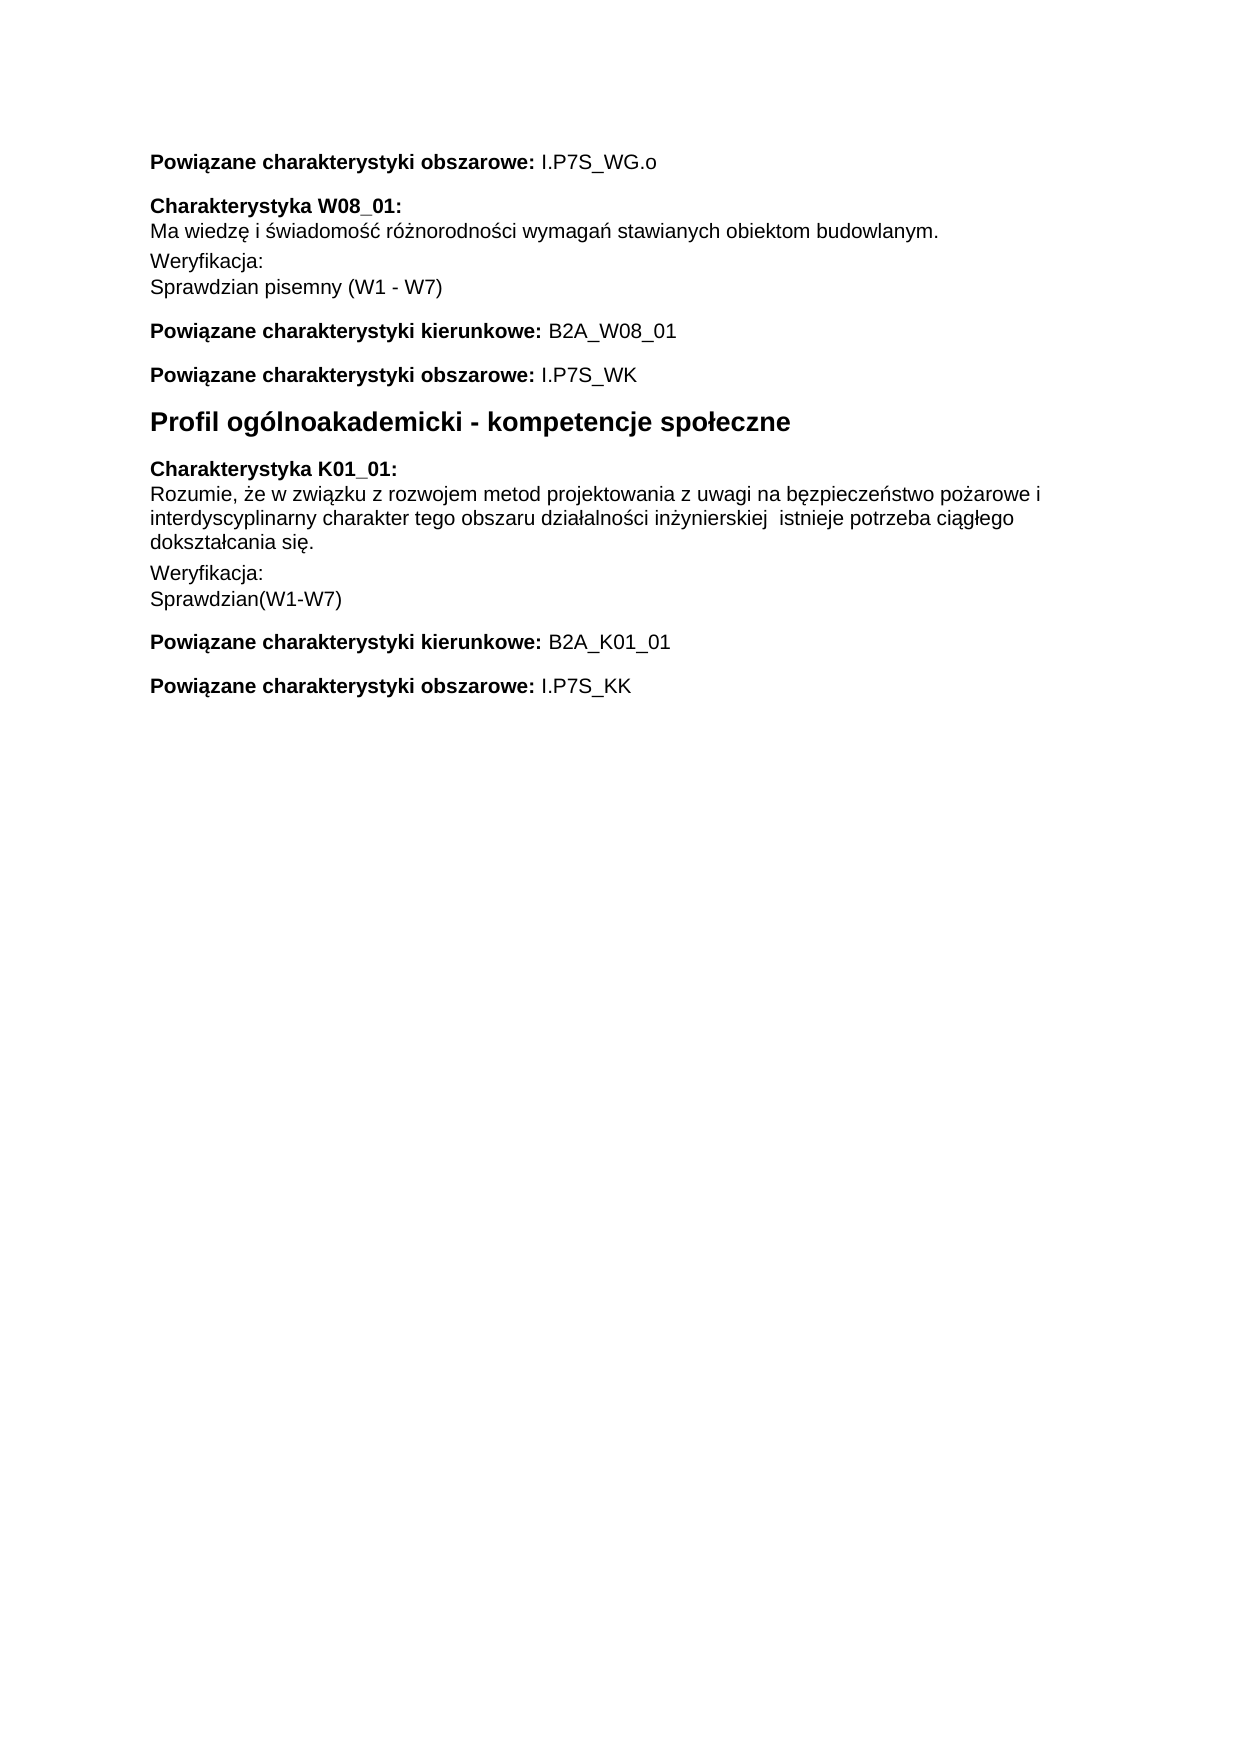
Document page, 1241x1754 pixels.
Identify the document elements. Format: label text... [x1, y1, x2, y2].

subtitle Profil ogólnoakademicki - kompetencje społeczne [150, 406, 1090, 437]
text Charakterystyka K01_01: [150, 457, 1090, 481]
text Charakterystyka W08_01: [150, 194, 1090, 218]
text Weryfikacja: [150, 560, 1090, 584]
text Ma wiedzę i świadomość różnorodności wymagań stawianych obiektom budowlanym. [150, 219, 1090, 243]
text Sprawdzian(W1-W7) [150, 586, 1090, 610]
text Weryfikacja: [150, 249, 1090, 273]
text Powiązane charakterystyki kierunkowe: B2A_K01_01 [150, 630, 1090, 654]
text Powiązane charakterystyki kierunkowe: B2A_W08_01 [150, 319, 1090, 343]
text Sprawdzian pisemny (W1 - W7) [150, 275, 1090, 299]
text Powiązane charakterystyki obszarowe: I.P7S_WG.o [150, 150, 1090, 174]
text Powiązane charakterystyki obszarowe: I.P7S_KK [150, 674, 1090, 698]
text Rozumie, że w związku z rozwojem metod projektowania z uwagi na bęzpieczeństwo pożarowe i interdyscyplinarny charakter tego obszaru działalności inżynierskiej istnieje potrzeba ciągłego dokształcania się. [150, 482, 1090, 554]
text Powiązane charakterystyki obszarowe: I.P7S_WK [150, 362, 1090, 386]
